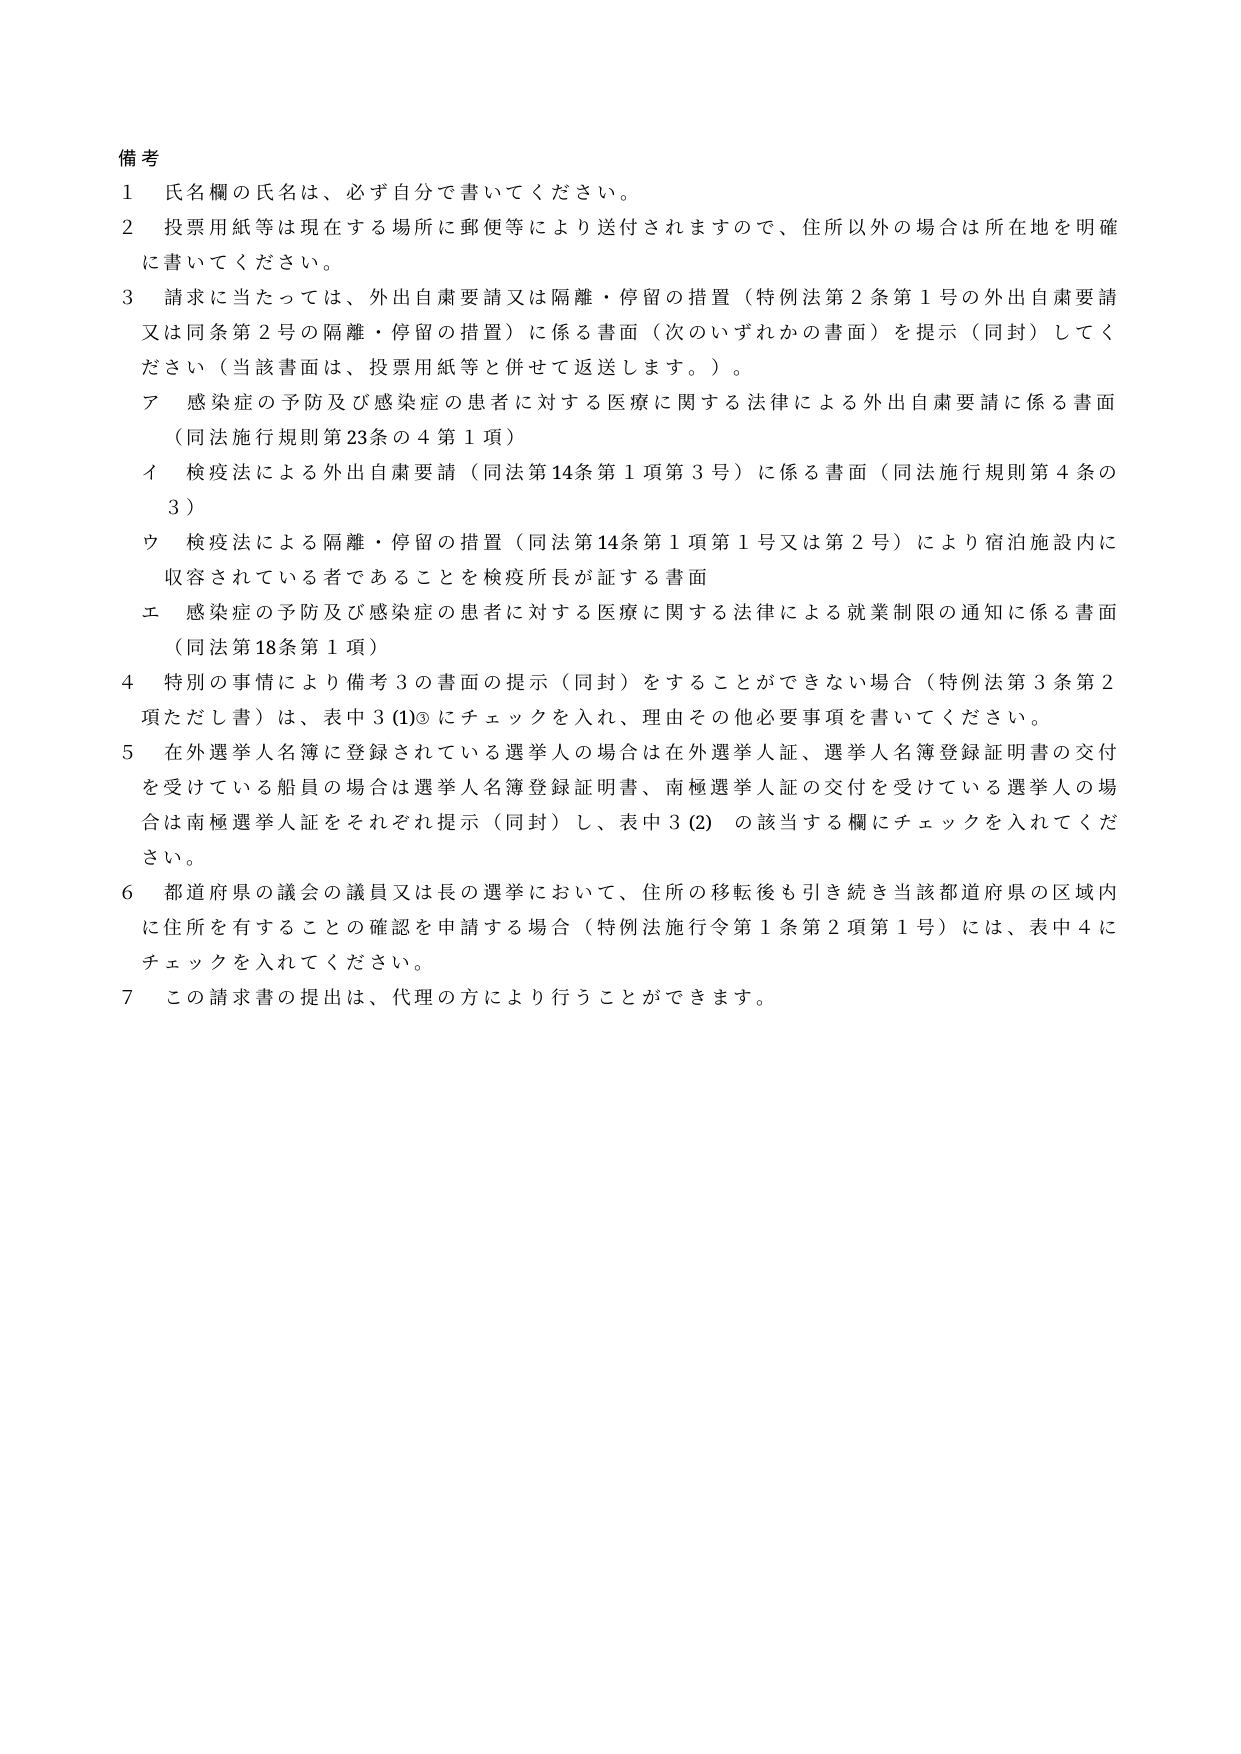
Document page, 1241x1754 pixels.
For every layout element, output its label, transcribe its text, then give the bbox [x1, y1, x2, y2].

text ア 感染症の予防及び感染症の患者に対する医療に関する法律による外出自粛要請に係る書面（同法施行規則第23条の４第１項） [138, 384, 1122, 454]
text ４ 特別の事情により備考３の書面の提示（同封）をすることができない場合（特例法第３条第２項ただし書）は、表中３(1)③にチェックを入れ、理由その他必要事項を書いてください。 [118, 664, 1122, 734]
text エ 感染症の予防及び感染症の患者に対する医療に関する法律による就業制限の通知に係る書面（同法第18条第１項） [138, 594, 1122, 664]
text ６ 都道府県の議会の議員又は長の選挙において、住所の移転後も引き続き当該都道府県の区域内に住所を有することの確認を申請する場合（特例法施行令第１条第２項第１号）には、表中４にチェックを入れてください。 [118, 874, 1122, 979]
text ５ 在外選挙人名簿に登録されている選挙人の場合は在外選挙人証、選挙人名簿登録証明書の交付を受けている船員の場合は選挙人名簿登録証明書、南極選挙人証の交付を受けている選挙人の場合は南極選挙人証をそれぞれ提示（同封）し、表中３(2)の該当する欄にチェックを入れてください。 [118, 734, 1122, 874]
text 備考 [118, 139, 1122, 174]
text ２ 投票用紙等は現在する場所に郵便等により送付されますので、住所以外の場合は所在地を明確に書いてください。 [118, 209, 1122, 279]
text ３ 請求に当たっては、外出自粛要請又は隔離・停留の措置（特例法第２条第１号の外出自粛要請又は同条第２号の隔離・停留の措置）に係る書面（次のいずれかの書面）を提示（同封）してください（当該書面は、投票用紙等と併せて返送します。）。 [118, 279, 1122, 384]
text ウ 検疫法による隔離・停留の措置（同法第14条第１項第１号又は第２号）により宿泊施設内に収容されている者であることを検疫所長が証する書面 [138, 524, 1122, 594]
text ７ この請求書の提出は、代理の方により行うことができます。 [118, 979, 1122, 1014]
text イ 検疫法による外出自粛要請（同法第14条第１項第３号）に係る書面（同法施行規則第４条の３） [138, 454, 1122, 524]
text １ 氏名欄の氏名は、必ず自分で書いてください。 [118, 174, 1122, 209]
